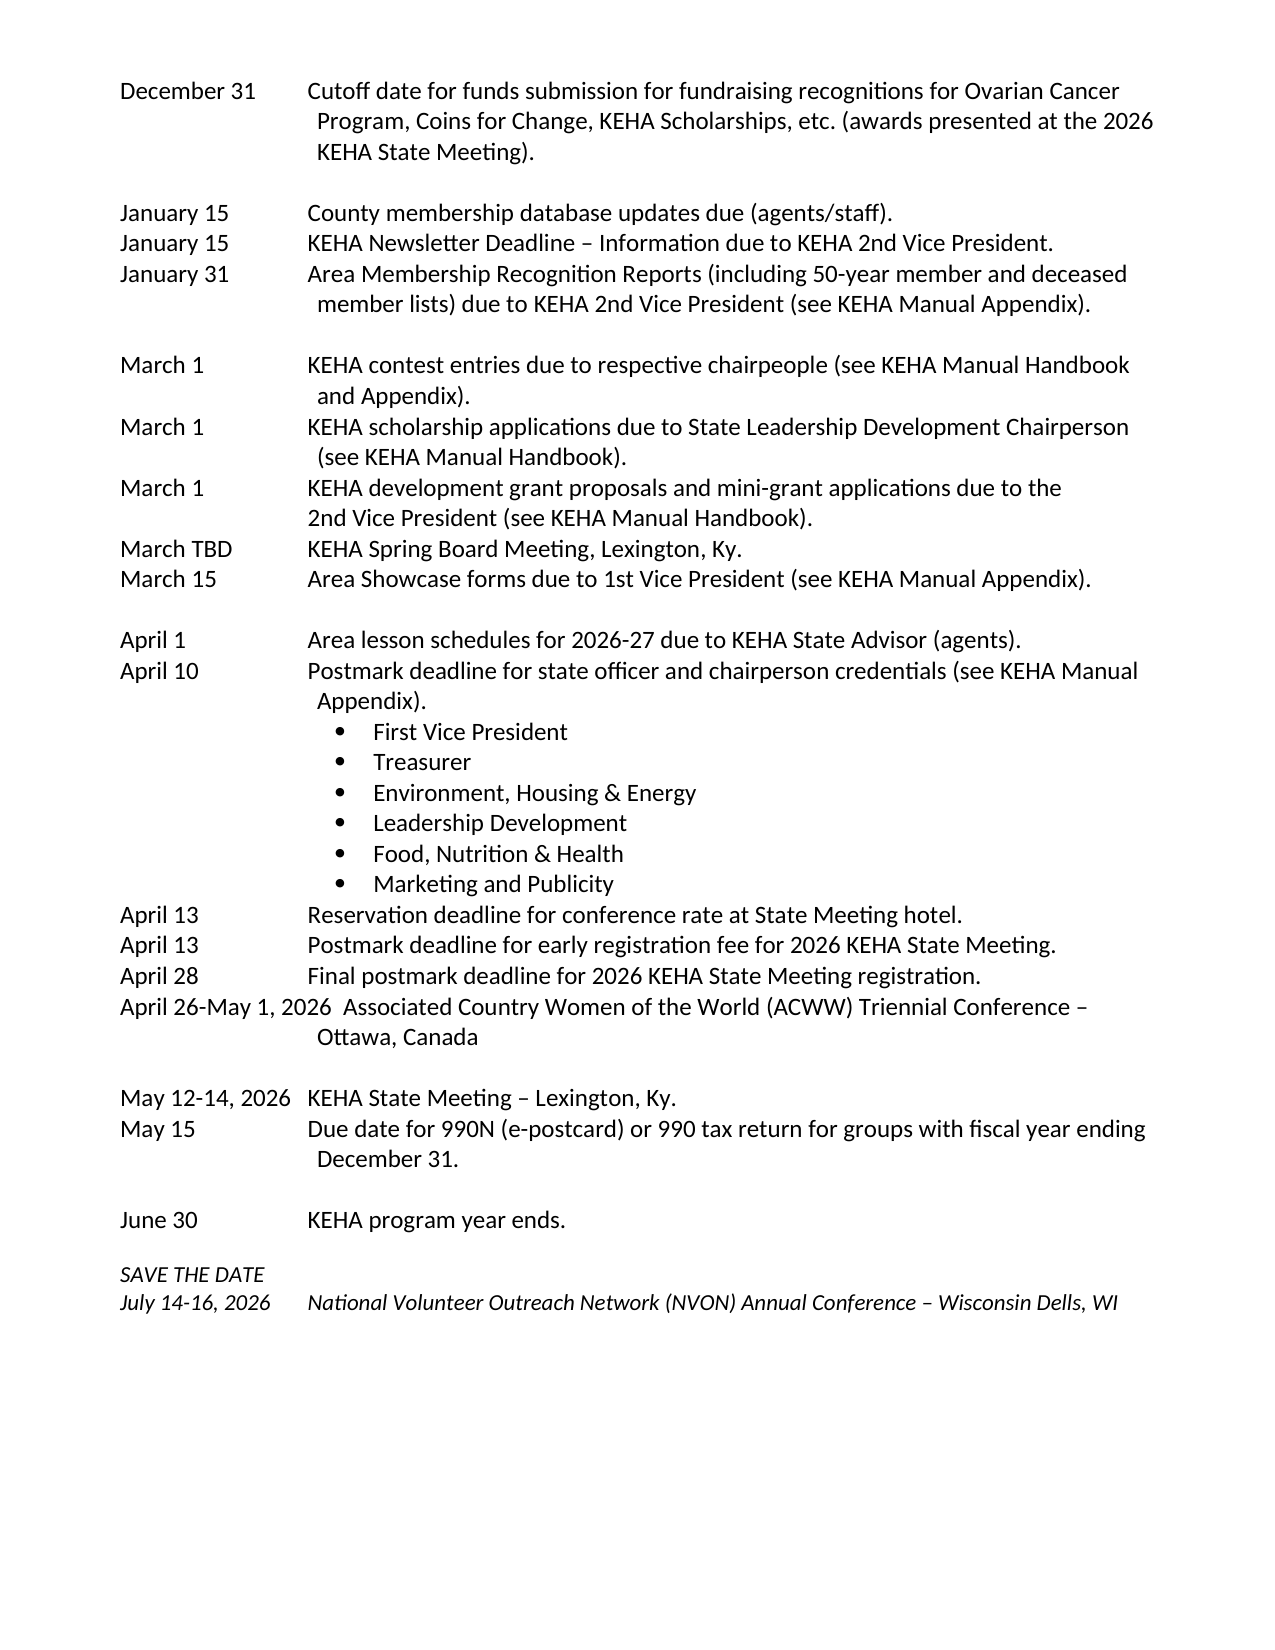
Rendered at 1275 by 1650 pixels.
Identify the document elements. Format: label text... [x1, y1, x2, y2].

text January 31 Area Membership Recognition Reports (including 50-year member and deceased member lists) due to KEHA 2nd Vice President (see KEHA Manual Appendix). [120, 258, 1162, 319]
text May 12-14, 2026 KEHA State Meeting – Lexington, Ky. [120, 1082, 1162, 1113]
text March 1 KEHA scholarship applications due to State Leadership Development Chairperson (see KEHA Manual Handbook). [120, 411, 1162, 472]
text April 13 Reservation deadline for conference rate at State Meeting hotel. [120, 899, 1162, 929]
list Leadership Development [336, 807, 1162, 838]
text March 15 Area Showcase forms due to 1st Vice President (see KEHA Manual Appendix). [120, 563, 1162, 594]
text 2nd Vice President (see KEHA Manual Handbook). [120, 502, 1162, 533]
text April 28 Final postmark deadline for 2026 KEHA State Meeting registration. [120, 960, 1162, 991]
text January 15 County membership database updates due (agents/staff). [120, 197, 1162, 228]
text April 13 Postmark deadline for early registration fee for 2026 KEHA State Meeting. [120, 929, 1162, 960]
text January 15 KEHA Newsletter Deadline – Information due to KEHA 2nd Vice President. [120, 228, 1162, 258]
list Treasurer [336, 746, 1162, 777]
text April 1 Area lesson schedules for 2026-27 due to KEHA State Advisor (agents). [120, 624, 1162, 655]
text April 26-May 1, 2026 Associated Country Women of the World (ACWW) Triennial Conference – Ottawa, Canada [120, 991, 1162, 1052]
text March 1 KEHA contest entries due to respective chairpeople (see KEHA Manual Handbook and Appendix). [120, 350, 1162, 411]
text December 31 Cutoff date for funds submission for fundraising recognitions for Ovarian Cancer Program, Coins for Change, KEHA Scholarships, etc. (awards presented at the 2026 KEHA State Meeting). [120, 75, 1162, 167]
list First Vice President [336, 716, 1162, 746]
text March 1 KEHA development grant proposals and mini-grant applications due to the [120, 472, 1162, 502]
list Food, Nutrition & Health [336, 838, 1162, 868]
list Marketing and Publicity [336, 868, 1162, 899]
text July 14-16, 2026 National Volunteer Outreach Network (NVON) Annual Conference – Wisconsin Dells, WI [120, 1288, 1162, 1316]
text March TBD KEHA Spring Board Meeting, Lexington, Ky. [120, 533, 1162, 563]
text May 15 Due date for 990N (e-postcard) or 990 tax return for groups with fiscal year ending December 31. [120, 1113, 1162, 1174]
text SAVE THE DATE [120, 1260, 1162, 1288]
list Environment, Housing & Energy [336, 777, 1162, 807]
text June 30 KEHA program year ends. [120, 1204, 1162, 1235]
text April 10 Postmark deadline for state officer and chairperson credentials (see KEHA Manual Appendix). [120, 655, 1162, 716]
